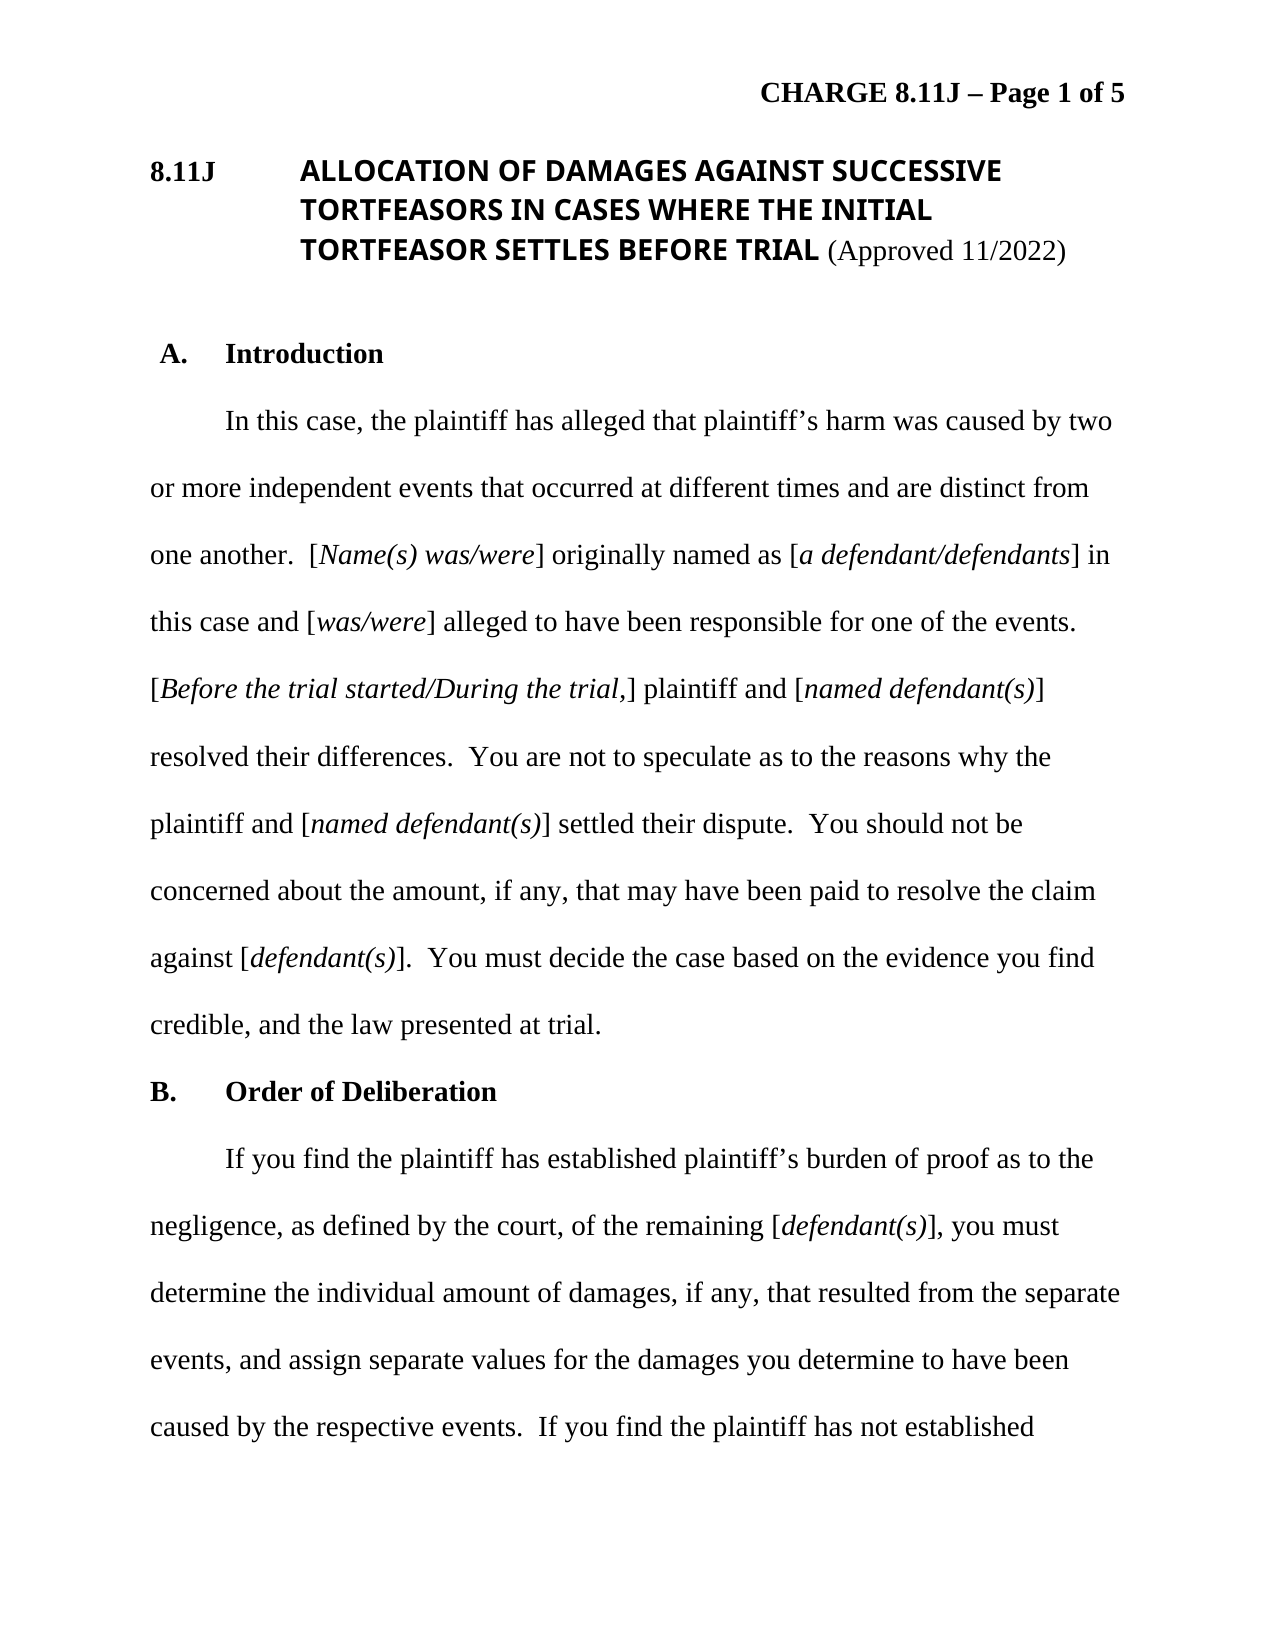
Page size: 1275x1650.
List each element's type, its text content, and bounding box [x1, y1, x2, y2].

list Order of Deliberation [150, 1074, 1125, 1108]
list Introduction [159, 336, 1125, 370]
text 8.11J Allocation of Damages Against Successive Tortfeasors in Cases Where the Initial Tortfeasor Settles Before Trial (Approved 11/2022) [150, 150, 1125, 269]
text In this case, the plaintiff has alleged that plaintiff’s harm was caused by two or more independent events that occurred at different times and are distinct from one another. [Name(s) was/were] originally named as [a defendant/defendants] in this case and [was/were] alleged to have been responsible for one of the events. [Before the trial started/During the trial,] plaintiff and [named defendant(s)] resolved their differences. You are not to speculate as to the reasons why the plaintiff and [named defendant(s)] settled their dispute. You should not be concerned about the amount, if any, that may have been paid to resolve the claim against [defendant(s)]. You must decide the case based on the evidence you find credible, and the law presented at trial. [150, 403, 1125, 1041]
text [150, 1141, 1125, 1443]
